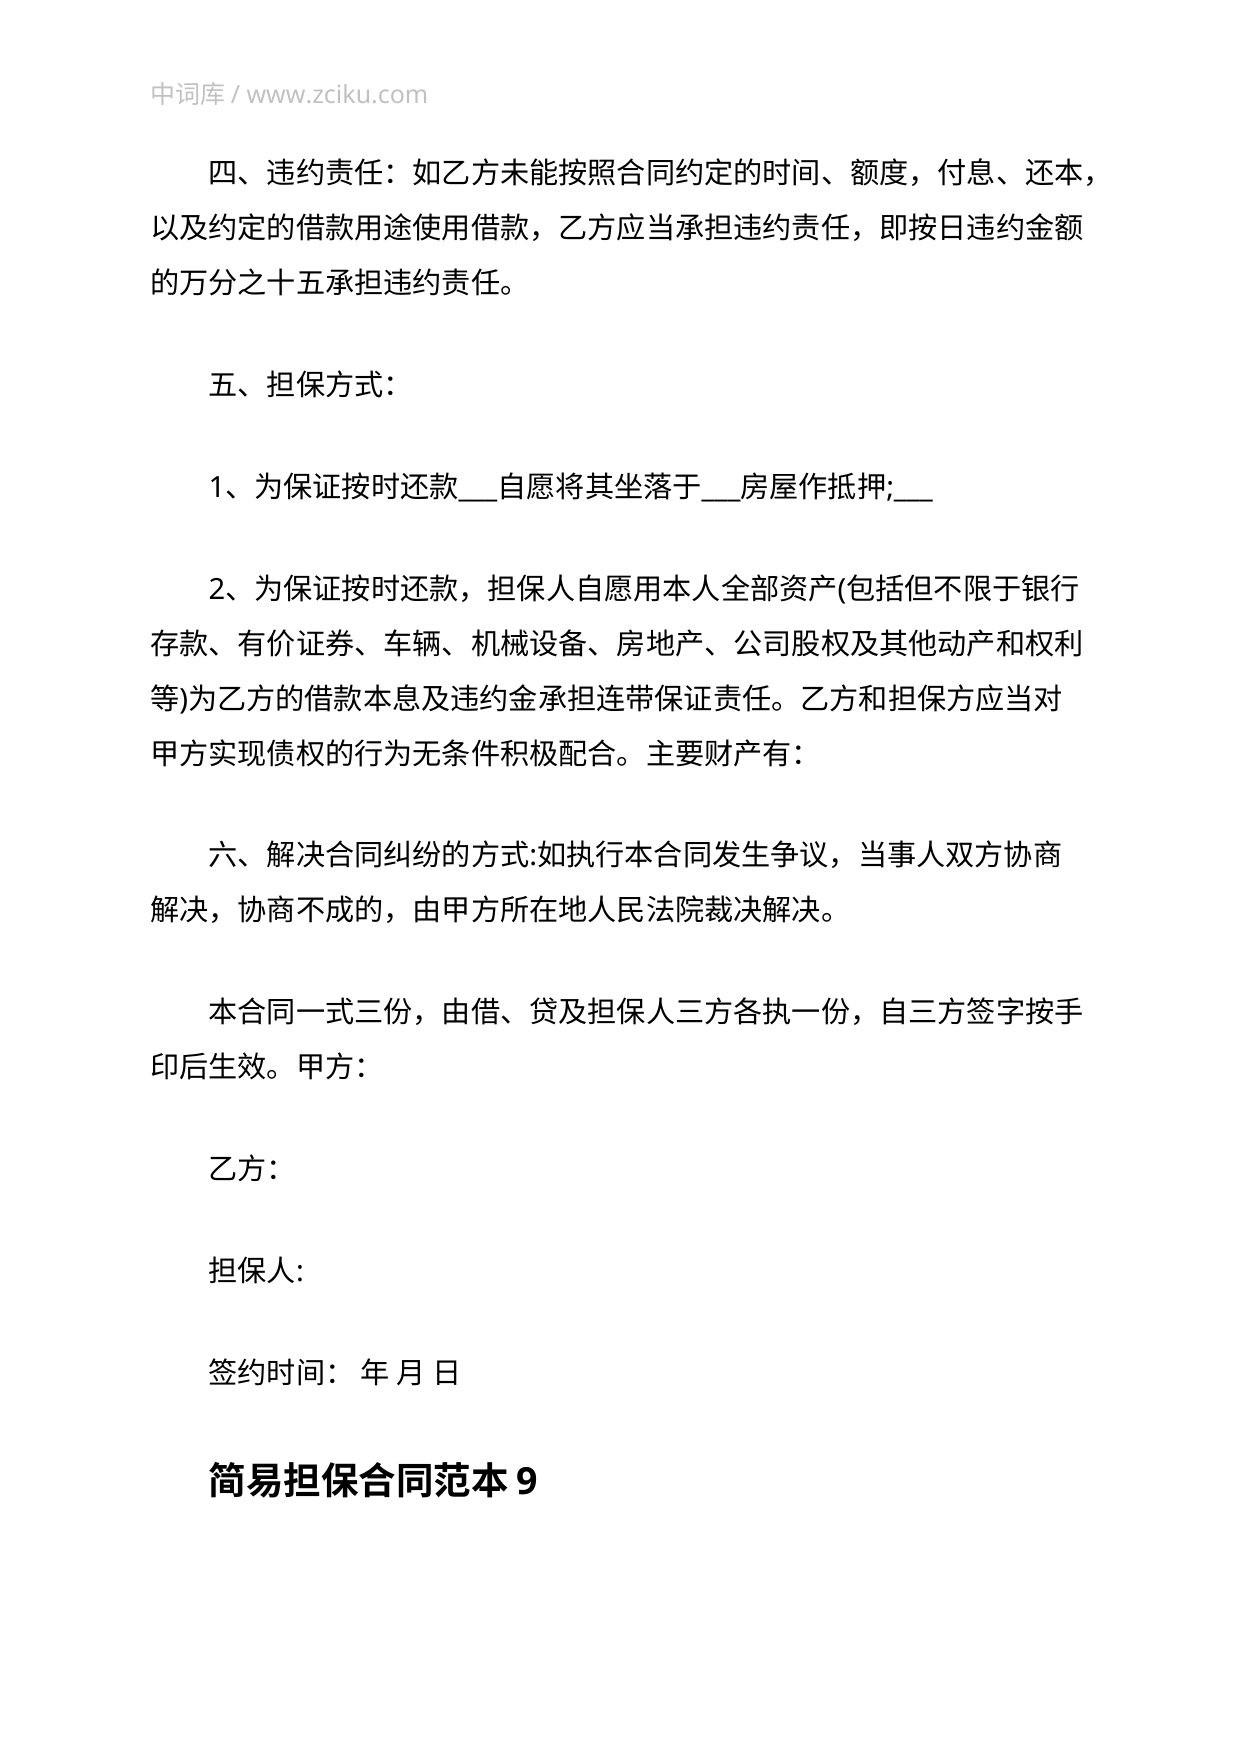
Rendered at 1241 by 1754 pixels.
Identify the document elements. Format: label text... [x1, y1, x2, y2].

text 签约时间： 年 月 日 [150, 1349, 1090, 1391]
text 六、解决合同纠纷的方式:如执行本合同发生争议，当事人双方协商解决，协商不成的，由甲方所在地人民法院裁决解决。 [150, 832, 1090, 929]
text 五、担保方式： [150, 362, 1090, 404]
text 本合同一式三份，由借、贷及担保人三方各执一份，自三方签字按手印后生效。甲方： [150, 989, 1090, 1086]
text 简易担保合同范本9 [150, 1451, 1090, 1505]
text 乙方： [150, 1145, 1090, 1188]
text 2、为保证按时还款，担保人自愿用本人全部资产(包括但不限于银行存款、有价证券、车辆、机械设备、房地产、公司股权及其他动产和权利等)为乙方的借款本息及违约金承担连带保证责任。乙方和担保方应当对甲方实现债权的行为无条件积极配合。主要财产有： [150, 565, 1090, 772]
text 四、违约责任：如乙方未能按照合同约定的时间、额度，付息、还本，以及约定的借款用途使用借款，乙方应当承担违约责任，即按日违约金额的万分之十五承担违约责任。 [150, 150, 1090, 302]
text 担保人: [150, 1247, 1090, 1289]
text 1、为保证按时还款___自愿将其坐落于___房屋作抵押;___ [150, 463, 1090, 506]
